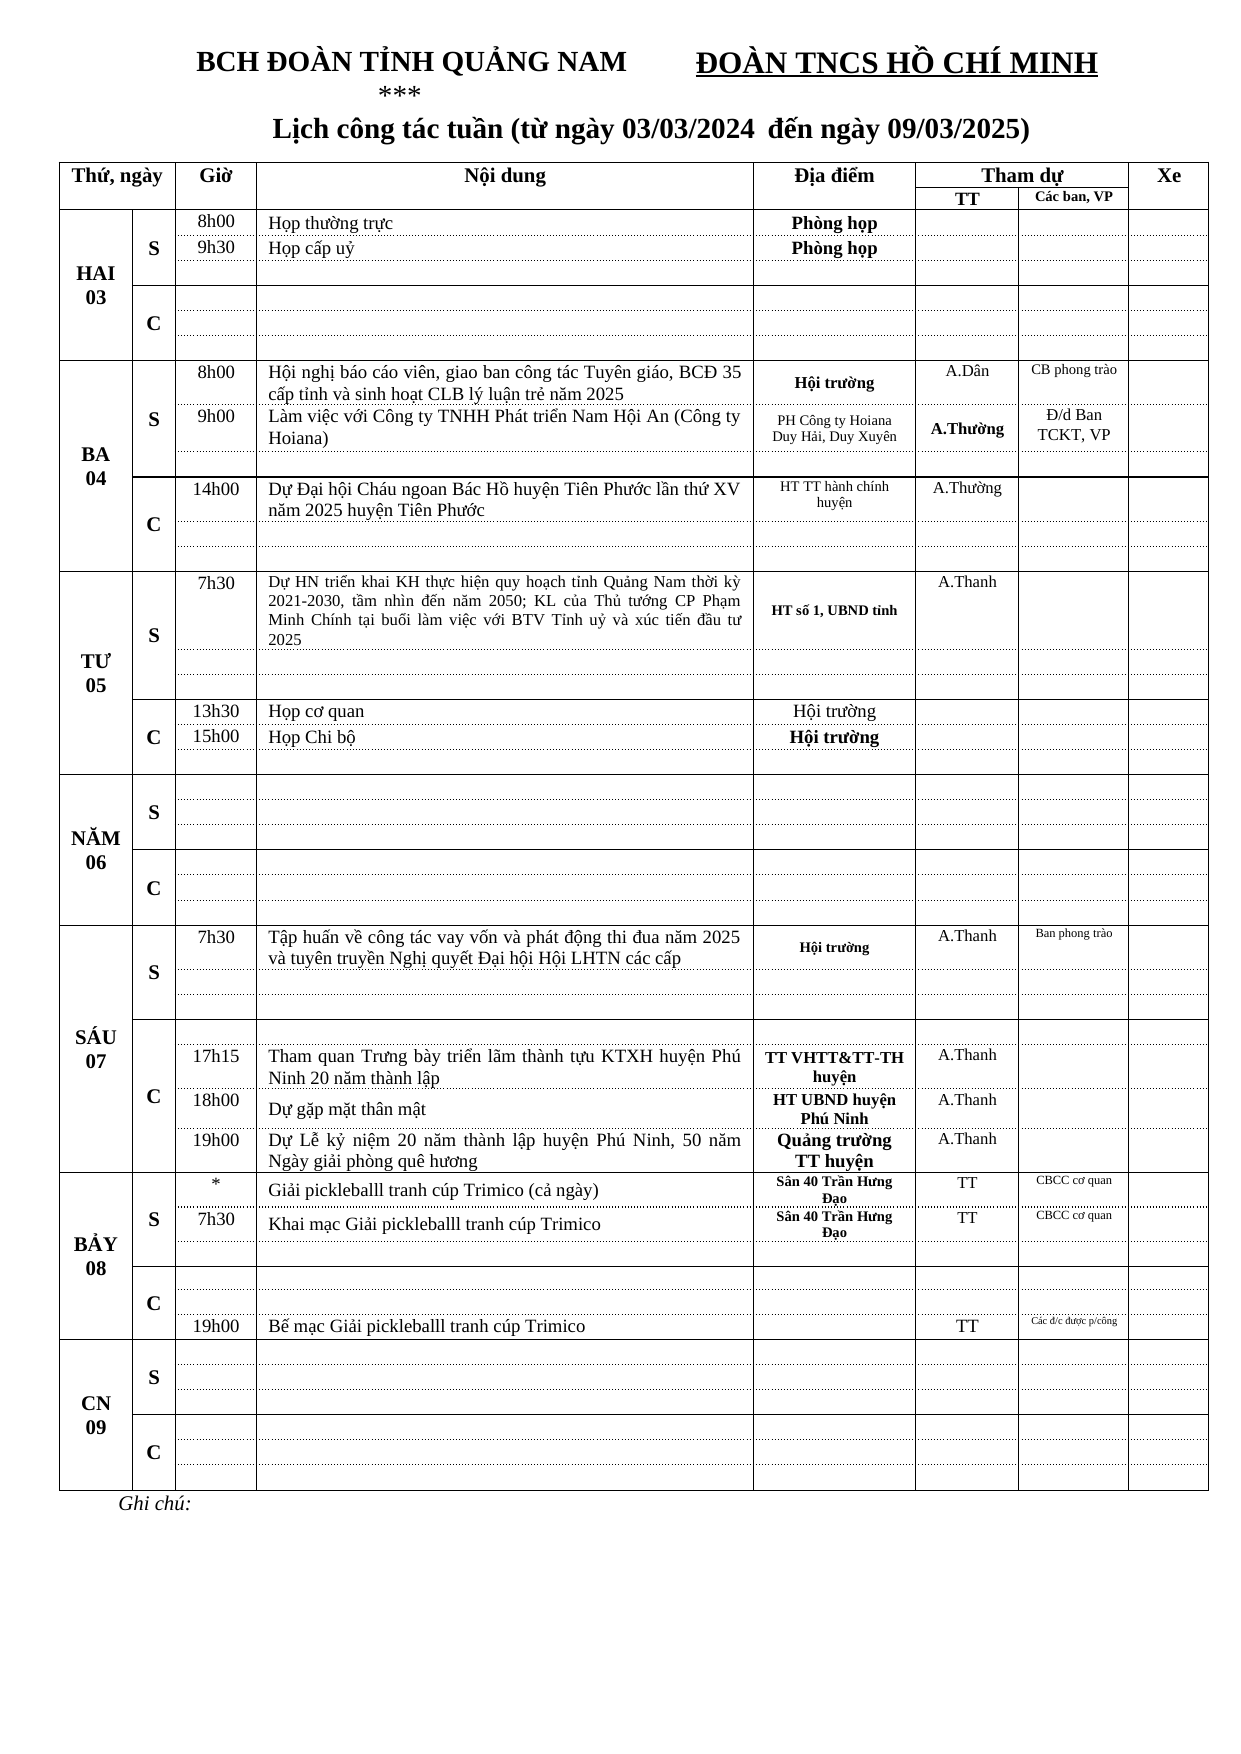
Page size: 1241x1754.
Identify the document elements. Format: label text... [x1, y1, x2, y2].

table_cell [176, 874, 256, 899]
table_cell [176, 1439, 256, 1464]
table_cell [754, 260, 915, 285]
table_cell 8h00 [176, 361, 256, 404]
table_cell [1019, 310, 1128, 335]
table_cell [1129, 235, 1208, 259]
table_cell [1019, 1415, 1128, 1439]
table_cell [754, 824, 915, 849]
table_cell [1019, 799, 1128, 824]
table_cell [176, 1364, 256, 1389]
table_cell SÁU 07 [60, 926, 132, 1172]
table_cell [176, 310, 256, 335]
table_cell [754, 1020, 915, 1044]
table_cell [1129, 874, 1208, 899]
table_cell [257, 775, 753, 799]
table_cell S [133, 210, 175, 285]
table_cell [257, 451, 753, 476]
table_cell [1129, 1464, 1208, 1489]
table_cell A.Dân [916, 361, 1018, 404]
table_cell [754, 674, 915, 699]
table_cell [754, 1241, 915, 1266]
table_header Giờ [176, 163, 256, 209]
table_cell [257, 1364, 753, 1389]
table_cell C [133, 478, 175, 571]
table_cell [754, 900, 915, 924]
table_cell BA 04 [60, 361, 132, 571]
table_header Xe [1129, 163, 1208, 209]
table_cell Làm việc với Công ty TNHH Phát triển Nam Hội An (Công ty Hoiana) [257, 404, 753, 451]
table_cell [176, 1389, 256, 1414]
table_cell 9h30 [176, 235, 256, 259]
table_cell [1019, 451, 1128, 476]
table_cell Đ/d Ban TCKT, VP [1019, 404, 1128, 451]
table_cell [176, 900, 256, 924]
table_cell [1019, 521, 1128, 546]
table_cell [1129, 1020, 1208, 1044]
table_cell [754, 1314, 915, 1339]
table_cell [176, 1020, 256, 1044]
table_cell [257, 1289, 753, 1314]
table_cell [1129, 775, 1208, 799]
table_cell C [133, 1020, 175, 1172]
table_cell * [176, 1173, 256, 1206]
table_cell [1129, 286, 1208, 310]
table_cell Phòng họp [754, 235, 915, 259]
table_cell [1019, 969, 1128, 994]
table_cell [1019, 1128, 1128, 1172]
table_cell Hội trường [754, 700, 915, 724]
table_cell 7h30 [176, 926, 256, 969]
table_cell [754, 874, 915, 899]
table_cell [1129, 1289, 1208, 1314]
table_cell [1129, 404, 1208, 451]
table_cell [1019, 1044, 1128, 1088]
table_cell [1129, 572, 1208, 648]
table_cell [754, 1389, 915, 1414]
table_cell Họp cơ quan [257, 700, 753, 724]
table_cell TT VHTT&TT-TH huyện [754, 1044, 915, 1088]
table_cell [754, 1464, 915, 1489]
table_cell [1019, 1364, 1128, 1389]
table_cell 19h00 [176, 1128, 256, 1172]
table_cell [1129, 310, 1208, 335]
table_cell [1019, 1289, 1128, 1314]
table_cell TT [916, 1206, 1018, 1241]
table_cell A.Thanh [916, 1128, 1018, 1172]
table_cell [1129, 994, 1208, 1019]
table_cell [1019, 700, 1128, 724]
table_cell CBCC cơ quan [1019, 1173, 1128, 1206]
table_cell S [133, 572, 175, 699]
table_cell [916, 724, 1018, 749]
table_header ĐOÀN TNCS HỒ CHÍ MINH [654, 44, 1140, 111]
table_cell [1129, 674, 1208, 699]
table_cell [1129, 546, 1208, 571]
table_cell [754, 749, 915, 774]
table_cell [1019, 1464, 1128, 1489]
table_cell [754, 799, 915, 824]
table_cell [916, 310, 1018, 335]
table_cell [754, 775, 915, 799]
table_cell CBCC cơ quan [1019, 1206, 1128, 1241]
table_cell [916, 1415, 1018, 1439]
table_cell [1019, 994, 1128, 1019]
table_cell S [133, 926, 175, 1019]
table_cell [1129, 1364, 1208, 1389]
table_cell C [133, 1415, 175, 1489]
table_cell TT [916, 1314, 1018, 1339]
table_cell [1019, 1439, 1128, 1464]
table_cell [176, 1340, 256, 1364]
table_cell [1019, 649, 1128, 673]
table_cell Sân 40 Trần Hưng Đạo [754, 1206, 915, 1241]
table_cell [176, 286, 256, 310]
table_cell Dự HN triển khai KH thực hiện quy hoạch tỉnh Quảng Nam thời kỳ 2021-2030, tầm nhìn đến năm 2050; KL của Thủ tướng CP Phạm Minh Chính tại buổi làm việc với BTV Tỉnh uỷ và xúc tiến đầu tư 2025 [257, 572, 753, 648]
table_cell [1019, 775, 1128, 799]
table_cell [176, 749, 256, 774]
table_header Thứ, ngày [60, 163, 175, 209]
table_cell Bế mạc Giải pickleballl tranh cúp Trimico [257, 1314, 753, 1339]
table_cell [176, 674, 256, 699]
table_cell [754, 969, 915, 994]
table_cell [257, 649, 753, 673]
table_cell [916, 824, 1018, 849]
table_cell [257, 521, 753, 546]
table_cell [916, 749, 1018, 774]
table_cell [1129, 724, 1208, 749]
table_cell 8h00 [176, 210, 256, 234]
table_cell [1019, 210, 1128, 234]
table_cell Tham quan Trưng bày triển lãm thành tựu KTXH huyện Phú Ninh 20 năm thành lập [257, 1044, 753, 1088]
table_cell [916, 210, 1018, 234]
table_cell [257, 900, 753, 924]
table_cell [754, 1340, 915, 1364]
table_cell [257, 674, 753, 699]
table_cell [257, 1241, 753, 1266]
table_cell [257, 546, 753, 571]
table_cell [1129, 649, 1208, 673]
table_cell [916, 850, 1018, 874]
table_cell Các đ/c được p/công [1019, 1314, 1128, 1339]
table_cell [176, 799, 256, 824]
table_cell HT TT hành chính huyện [754, 478, 915, 521]
table_cell [916, 700, 1018, 724]
table_cell [916, 546, 1018, 571]
table_cell 14h00 [176, 478, 256, 521]
table_cell A.Thanh [916, 1044, 1018, 1088]
table_cell [1129, 1389, 1208, 1414]
table_cell Hội trường [754, 361, 915, 404]
table_cell [176, 546, 256, 571]
table_cell [916, 799, 1018, 824]
table_cell [754, 1289, 915, 1314]
table_cell [1129, 1340, 1208, 1364]
table_cell [1019, 1267, 1128, 1289]
table_cell [916, 1389, 1018, 1414]
table_cell A.Thanh [916, 1088, 1018, 1128]
table_cell [176, 1289, 256, 1314]
table_cell [1019, 824, 1128, 849]
table_cell [1019, 546, 1128, 571]
table_cell CB phong trào [1019, 361, 1128, 404]
table_cell A.Thường [916, 478, 1018, 521]
table_cell 15h00 [176, 724, 256, 749]
table_cell [176, 969, 256, 994]
table_cell [916, 1340, 1018, 1364]
table_cell [1129, 824, 1208, 849]
table_cell S [133, 1340, 175, 1414]
table_cell [257, 1340, 753, 1364]
table_cell [1019, 900, 1128, 924]
table_cell [1019, 724, 1128, 749]
table_cell [1129, 1044, 1208, 1088]
table_cell Dự Lễ kỷ niệm 20 năm thành lập huyện Phú Ninh, 50 năm Ngày giải phòng quê hương [257, 1128, 753, 1172]
table_cell [257, 286, 753, 310]
table_cell [754, 1267, 915, 1289]
table_cell [754, 286, 915, 310]
table_cell BẢY 08 [60, 1173, 132, 1339]
table_cell [1019, 874, 1128, 899]
table_cell [176, 824, 256, 849]
table_cell [1129, 1206, 1208, 1241]
table_cell [1129, 1314, 1208, 1339]
table_cell [257, 824, 753, 849]
table_cell HAI 03 [60, 210, 132, 360]
table_cell [916, 1464, 1018, 1489]
table_cell Phòng họp [754, 210, 915, 234]
table_cell [257, 1415, 753, 1439]
table_cell [754, 1364, 915, 1389]
table_cell [257, 335, 753, 360]
table_cell [1019, 260, 1128, 285]
table_cell S [133, 361, 175, 476]
subtitle Lịch công tác tuần (từ ngày 03/03/2024 đến ngày 09/03/2025) [118, 111, 1184, 145]
table_cell [916, 286, 1018, 310]
table_cell [754, 335, 915, 360]
table_cell [754, 1439, 915, 1464]
table_cell 17h15 [176, 1044, 256, 1088]
table_cell [1019, 674, 1128, 699]
table_cell [176, 1415, 256, 1439]
table_cell [754, 546, 915, 571]
table_cell [1019, 478, 1128, 521]
table_cell C [133, 286, 175, 360]
table_cell PH Công ty Hoiana Duy Hải, Duy Xuyên [754, 404, 915, 451]
table_cell [176, 1267, 256, 1289]
table_cell [1019, 235, 1128, 259]
text Ghi chú: [118, 1491, 1184, 1514]
table_cell Họp thường trực [257, 210, 753, 234]
table_cell [257, 749, 753, 774]
table_cell C [133, 850, 175, 924]
table_cell [916, 451, 1018, 476]
table_cell [176, 775, 256, 799]
table_cell Hội trường [754, 926, 915, 969]
table_header Địa điểm [754, 163, 915, 209]
table_cell [257, 1267, 753, 1289]
table_cell [1019, 1241, 1128, 1266]
table_cell [1129, 1439, 1208, 1464]
table_cell [1129, 1088, 1208, 1128]
table_cell [1129, 850, 1208, 874]
table_cell [754, 451, 915, 476]
table_cell A.Thường [916, 404, 1018, 451]
table_cell [257, 850, 753, 874]
table_cell [176, 1241, 256, 1266]
table_cell NĂM 06 [60, 775, 132, 924]
table_cell CN 09 [60, 1340, 132, 1489]
table_cell [257, 1020, 753, 1044]
table_cell [257, 799, 753, 824]
table_cell [176, 451, 256, 476]
table_cell [176, 260, 256, 285]
table_cell Dự gặp mặt thân mật [257, 1088, 753, 1128]
table_cell [916, 900, 1018, 924]
table_cell TƯ 05 [60, 572, 132, 774]
table_cell [257, 994, 753, 1019]
table_cell Các ban, VP [1019, 188, 1128, 209]
table_cell 9h00 [176, 404, 256, 451]
table_cell [916, 521, 1018, 546]
table_cell [916, 1289, 1018, 1314]
table_header BCH ĐOÀN TỈNH QUẢNG NAM *** [162, 44, 653, 111]
table_cell C [133, 700, 175, 774]
table_cell [1129, 451, 1208, 476]
table_cell [754, 994, 915, 1019]
table_cell [916, 1439, 1018, 1464]
table_cell [916, 1364, 1018, 1389]
table_cell [916, 1267, 1018, 1289]
table_cell [257, 310, 753, 335]
table_cell Giải pickleballl tranh cúp Trimico (cả ngày) [257, 1173, 753, 1206]
table_cell Ban phong trào [1019, 926, 1128, 969]
table_cell [257, 1439, 753, 1464]
table_header Tham dự [916, 163, 1128, 187]
table_cell [1129, 1241, 1208, 1266]
table_header Nội dung [257, 163, 753, 209]
table_cell S [133, 775, 175, 849]
table_cell [916, 969, 1018, 994]
table_cell [1129, 335, 1208, 360]
table_cell [176, 335, 256, 360]
table_cell 7h30 [176, 1206, 256, 1241]
table_cell [1129, 210, 1208, 234]
table_cell [1129, 799, 1208, 824]
table_cell [1129, 969, 1208, 994]
table_cell [257, 260, 753, 285]
table_cell [1019, 572, 1128, 648]
table_cell A.Thanh [916, 572, 1018, 648]
table_cell HT số 1, UBND tỉnh [754, 572, 915, 648]
table_cell [176, 521, 256, 546]
table_cell [1129, 1415, 1208, 1439]
table_cell [176, 994, 256, 1019]
table_cell [1019, 749, 1128, 774]
table_cell [257, 969, 753, 994]
table_cell [1129, 1173, 1208, 1206]
table_cell Hội trường [754, 724, 915, 749]
table_cell [1019, 850, 1128, 874]
table_cell [916, 994, 1018, 1019]
table_cell Dự Đại hội Cháu ngoan Bác Hồ huyện Tiên Phước lần thứ XV năm 2025 huyện Tiên Phước [257, 478, 753, 521]
table_cell Tập huấn về công tác vay vốn và phát động thi đua năm 2025 và tuyên truyền Nghị quyết Đại hội Hội LHTN các cấp [257, 926, 753, 969]
table_cell [754, 850, 915, 874]
table_cell A.Thanh [916, 926, 1018, 969]
table_cell TT [916, 188, 1018, 209]
table_cell [1019, 286, 1128, 310]
table_cell [916, 1020, 1018, 1044]
table_cell [1129, 926, 1208, 969]
table_cell [916, 260, 1018, 285]
table_cell [754, 1415, 915, 1439]
table_cell C [133, 1267, 175, 1339]
table_cell [176, 1464, 256, 1489]
table_cell Khai mạc Giải pickleballl tranh cúp Trimico [257, 1206, 753, 1241]
table_cell [1019, 1020, 1128, 1044]
table_cell [176, 850, 256, 874]
table_cell [754, 310, 915, 335]
table_cell [1129, 521, 1208, 546]
table_cell S [133, 1173, 175, 1266]
table_cell [754, 649, 915, 673]
table_cell [1129, 900, 1208, 924]
table_cell [1129, 1128, 1208, 1172]
table_cell [1129, 749, 1208, 774]
table_cell HT UBND huyện Phú Ninh [754, 1088, 915, 1128]
table_cell [257, 874, 753, 899]
table_cell [916, 1241, 1018, 1266]
table_cell Họp cấp uỷ [257, 235, 753, 259]
table_cell [916, 235, 1018, 259]
table_cell [916, 874, 1018, 899]
table_cell [1129, 260, 1208, 285]
table_cell 7h30 [176, 572, 256, 648]
table_cell 13h30 [176, 700, 256, 724]
table_cell [257, 1464, 753, 1489]
table_cell 19h00 [176, 1314, 256, 1339]
table_cell Hội nghị báo cáo viên, giao ban công tác Tuyên giáo, BCĐ 35 cấp tỉnh và sinh hoạt CLB lý luận trẻ năm 2025 [257, 361, 753, 404]
table_cell [1019, 335, 1128, 360]
table_cell [1129, 361, 1208, 404]
table_cell [916, 674, 1018, 699]
table_cell [916, 649, 1018, 673]
table_cell [754, 521, 915, 546]
table_cell [1129, 478, 1208, 521]
table_cell Sân 40 Trần Hưng Đạo [754, 1173, 915, 1206]
table_cell [1129, 1267, 1208, 1289]
table_cell Quảng trường TT huyện [754, 1128, 915, 1172]
table_cell 18h00 [176, 1088, 256, 1128]
table_cell [1019, 1389, 1128, 1414]
table_cell [916, 335, 1018, 360]
table_cell [176, 649, 256, 673]
table_cell [1129, 700, 1208, 724]
table_cell [1019, 1340, 1128, 1364]
table_cell [1019, 1088, 1128, 1128]
table_cell TT [916, 1173, 1018, 1206]
table_cell Họp Chi bộ [257, 724, 753, 749]
table_cell [916, 775, 1018, 799]
table_cell [257, 1389, 753, 1414]
